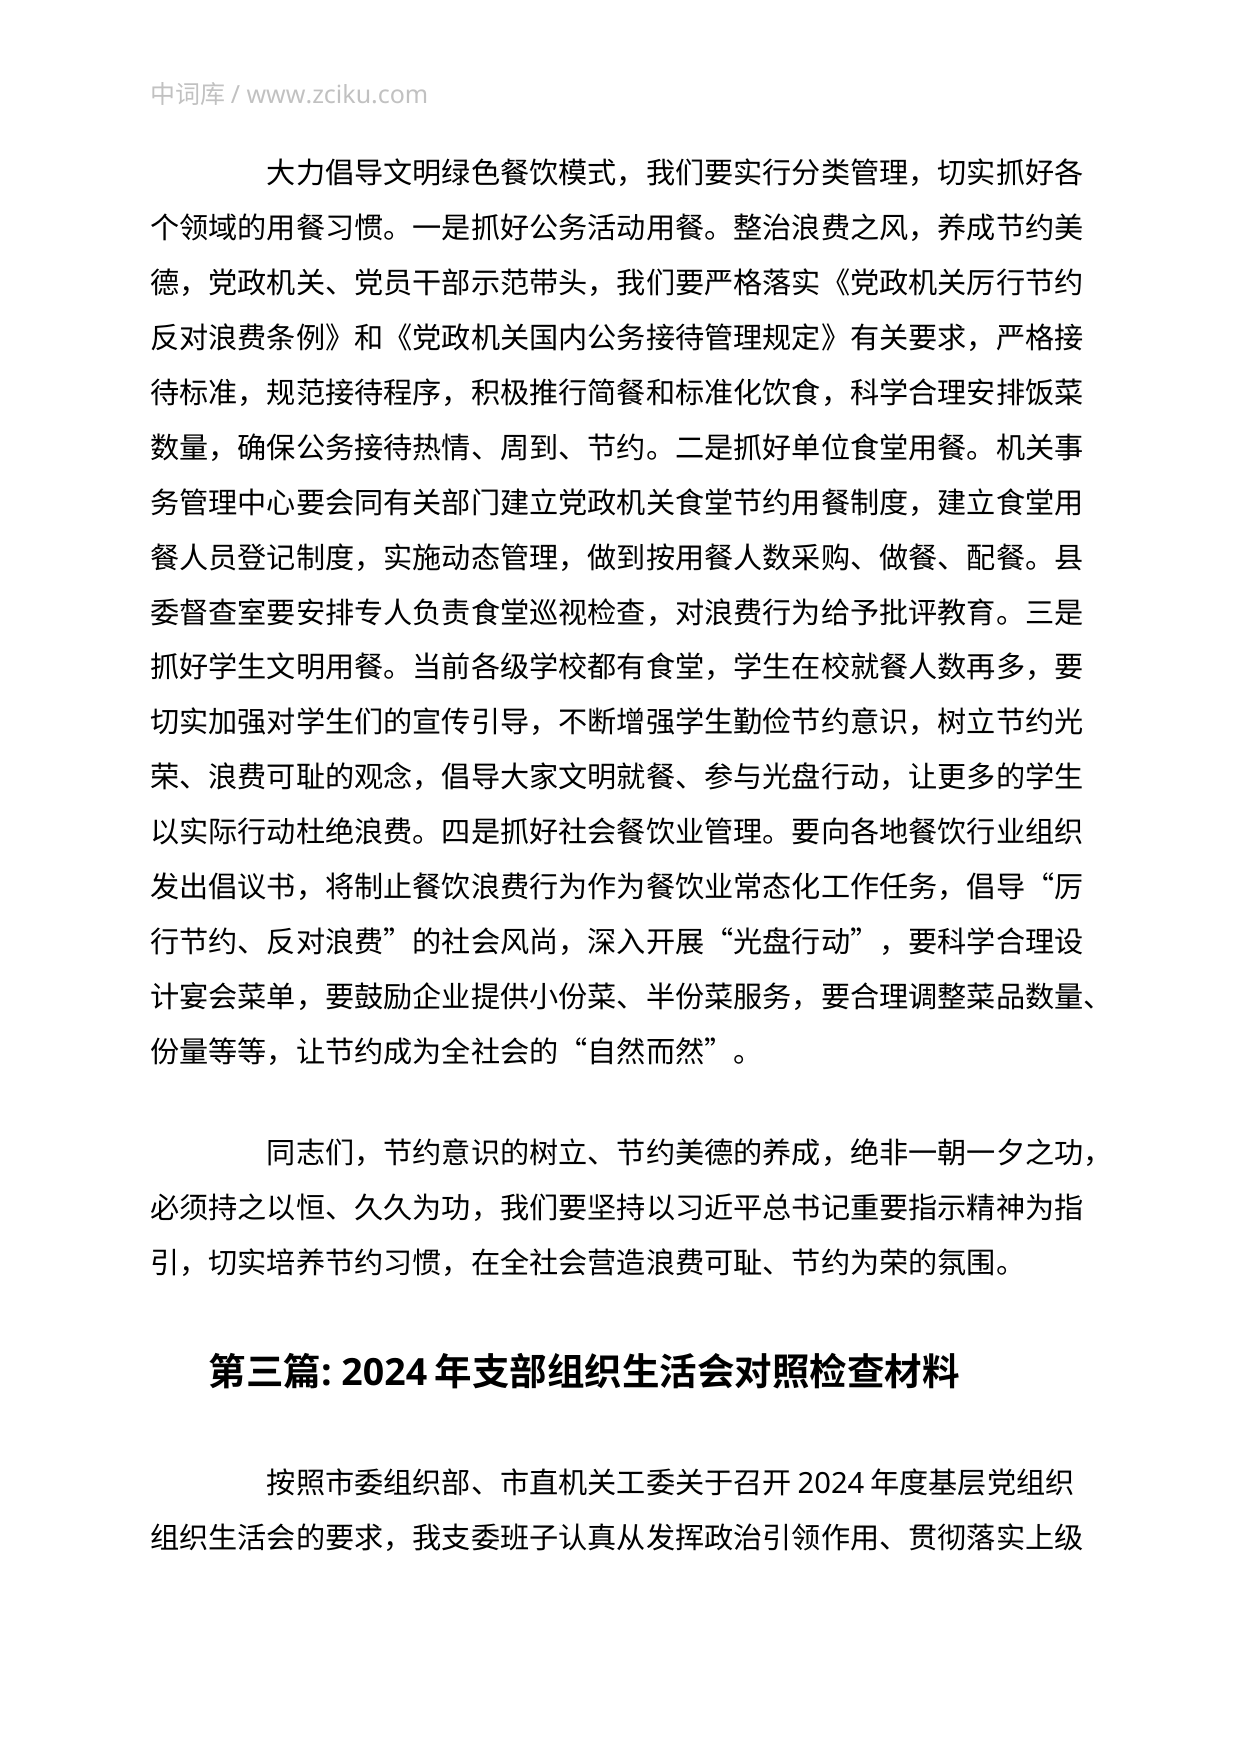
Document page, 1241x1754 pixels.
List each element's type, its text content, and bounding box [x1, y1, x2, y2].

text 同志们，节约意识的树立、节约美德的养成，绝非一朝一夕之功，必须持之以恒、久久为功，我们要坚持以习近平总书记重要指示精神为指引，切实培养节约习惯，在全社会营造浪费可耻、节约为荣的氛围。 [150, 1130, 1090, 1282]
text 大力倡导文明绿色餐饮模式，我们要实行分类管理，切实抓好各个领域的用餐习惯。一是抓好公务活动用餐。整治浪费之风，养成节约美德，党政机关、党员干部示范带头，我们要严格落实《党政机关厉行节约反对浪费条例》和《党政机关国内公务接待管理规定》有关要求，严格接待标准，规范接待程序，积极推行简餐和标准化饮食，科学合理安排饭菜数量，确保公务接待热情、周到、节约。二是抓好单位食堂用餐。机关事务管理中心要会同有关部门建立党政机关食堂节约用餐制度，建立食堂用餐人员登记制度，实施动态管理，做到按用餐人数采购、做餐、配餐。县委督查室要安排专人负责食堂巡视检查，对浪费行为给予批评教育。三是抓好学生文明用餐。当前各级学校都有食堂，学生在校就餐人数再多，要切实加强对学生们的宣传引导，不断增强学生勤俭节约意识，树立节约光荣、浪费可耻的观念，倡导大家文明就餐、参与光盘行动，让更多的学生以实际行动杜绝浪费。四是抓好社会餐饮业管理。要向各地餐饮行业组织发出倡议书，将制止餐饮浪费行为作为餐饮业常态化工作任务，倡导“厉行节约、反对浪费”的社会风尚，深入开展“光盘行动”，要科学合理设计宴会菜单，要鼓励企业提供小份菜、半份菜服务，要合理调整菜品数量、份量等等，让节约成为全社会的“自然而然”。 [150, 150, 1090, 1071]
text 第三篇: 2024年支部组织生活会对照检查材料 [150, 1342, 1090, 1396]
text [150, 1459, 1090, 1557]
